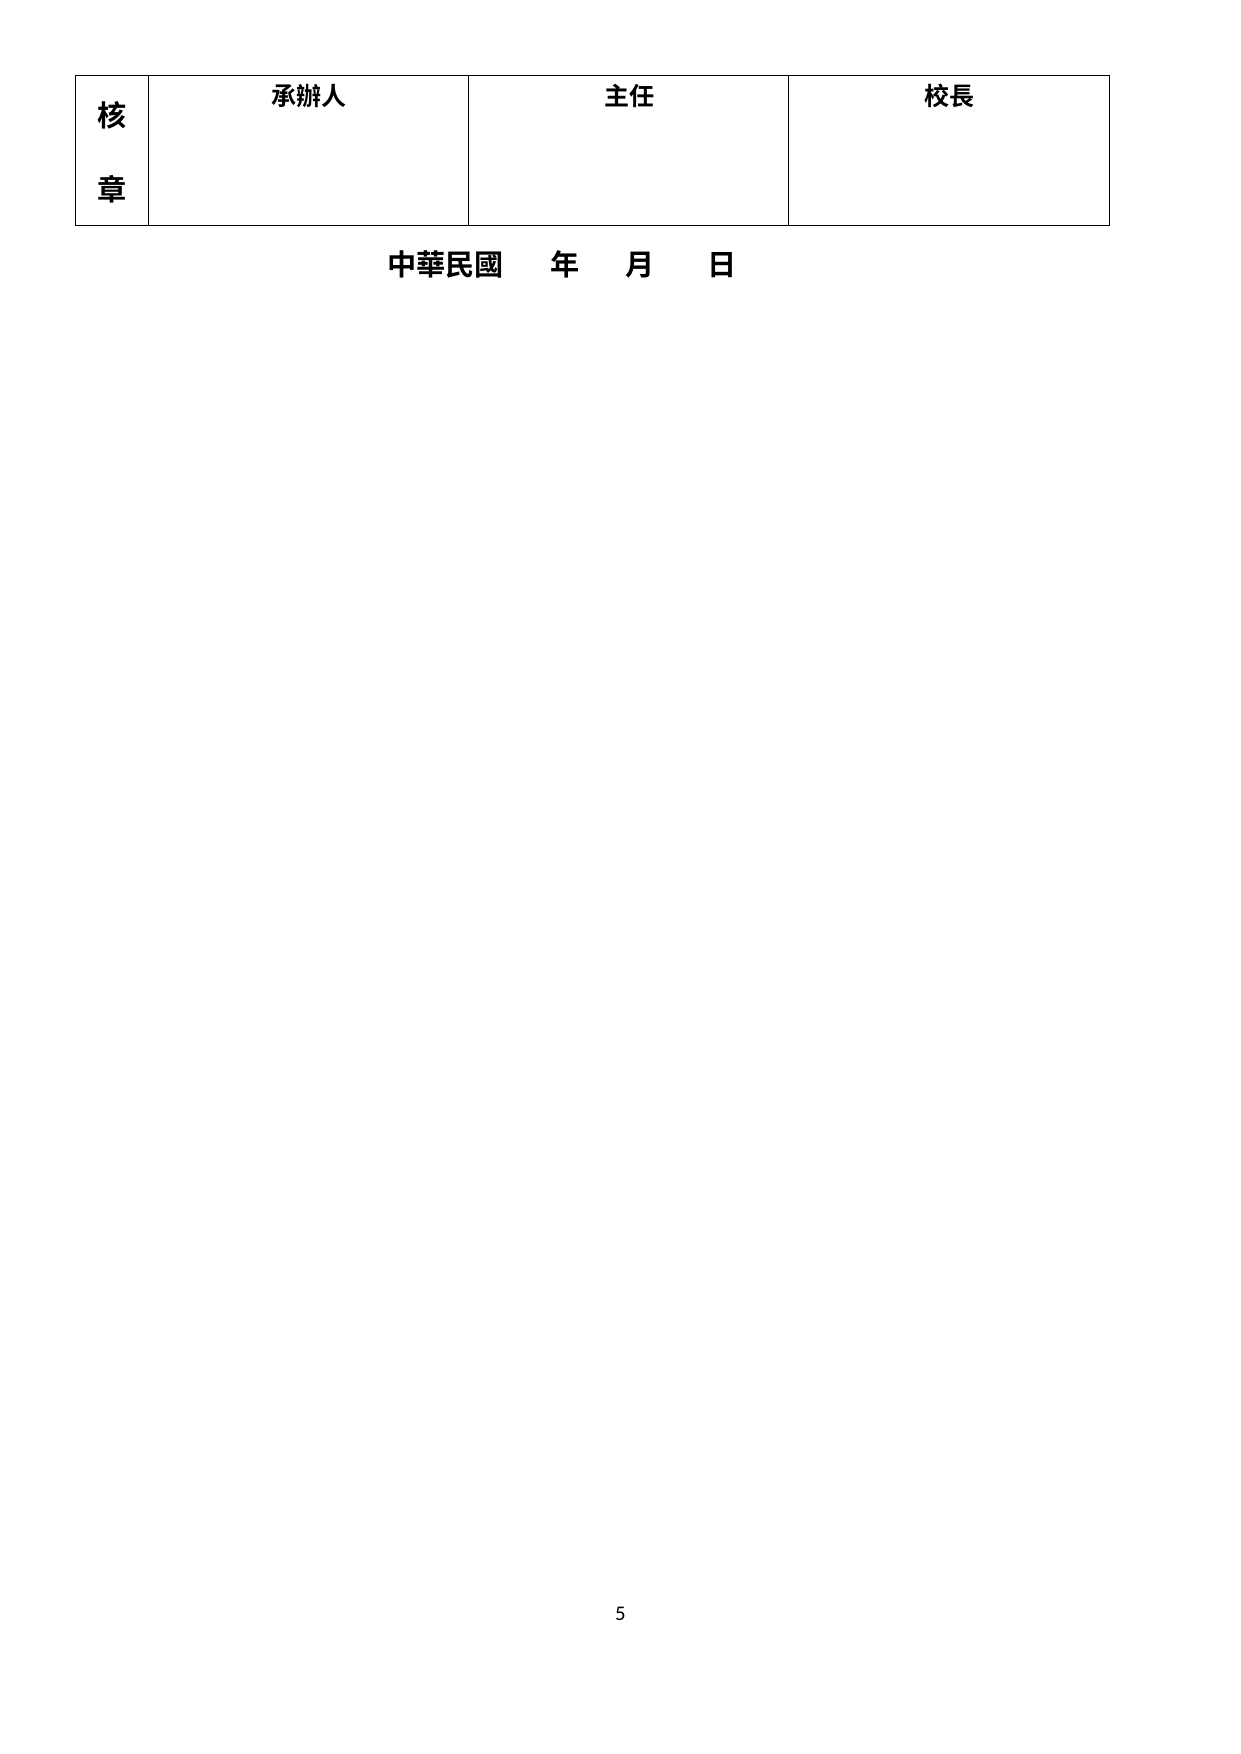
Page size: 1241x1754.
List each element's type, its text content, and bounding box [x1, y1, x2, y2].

table_header 校長 [789, 76, 1109, 225]
table_header 主任 [469, 76, 788, 225]
text 中華民國 年 月 日 [75, 226, 1048, 300]
table_header 承辦人 [149, 76, 468, 225]
table_header 核章 [76, 76, 148, 225]
